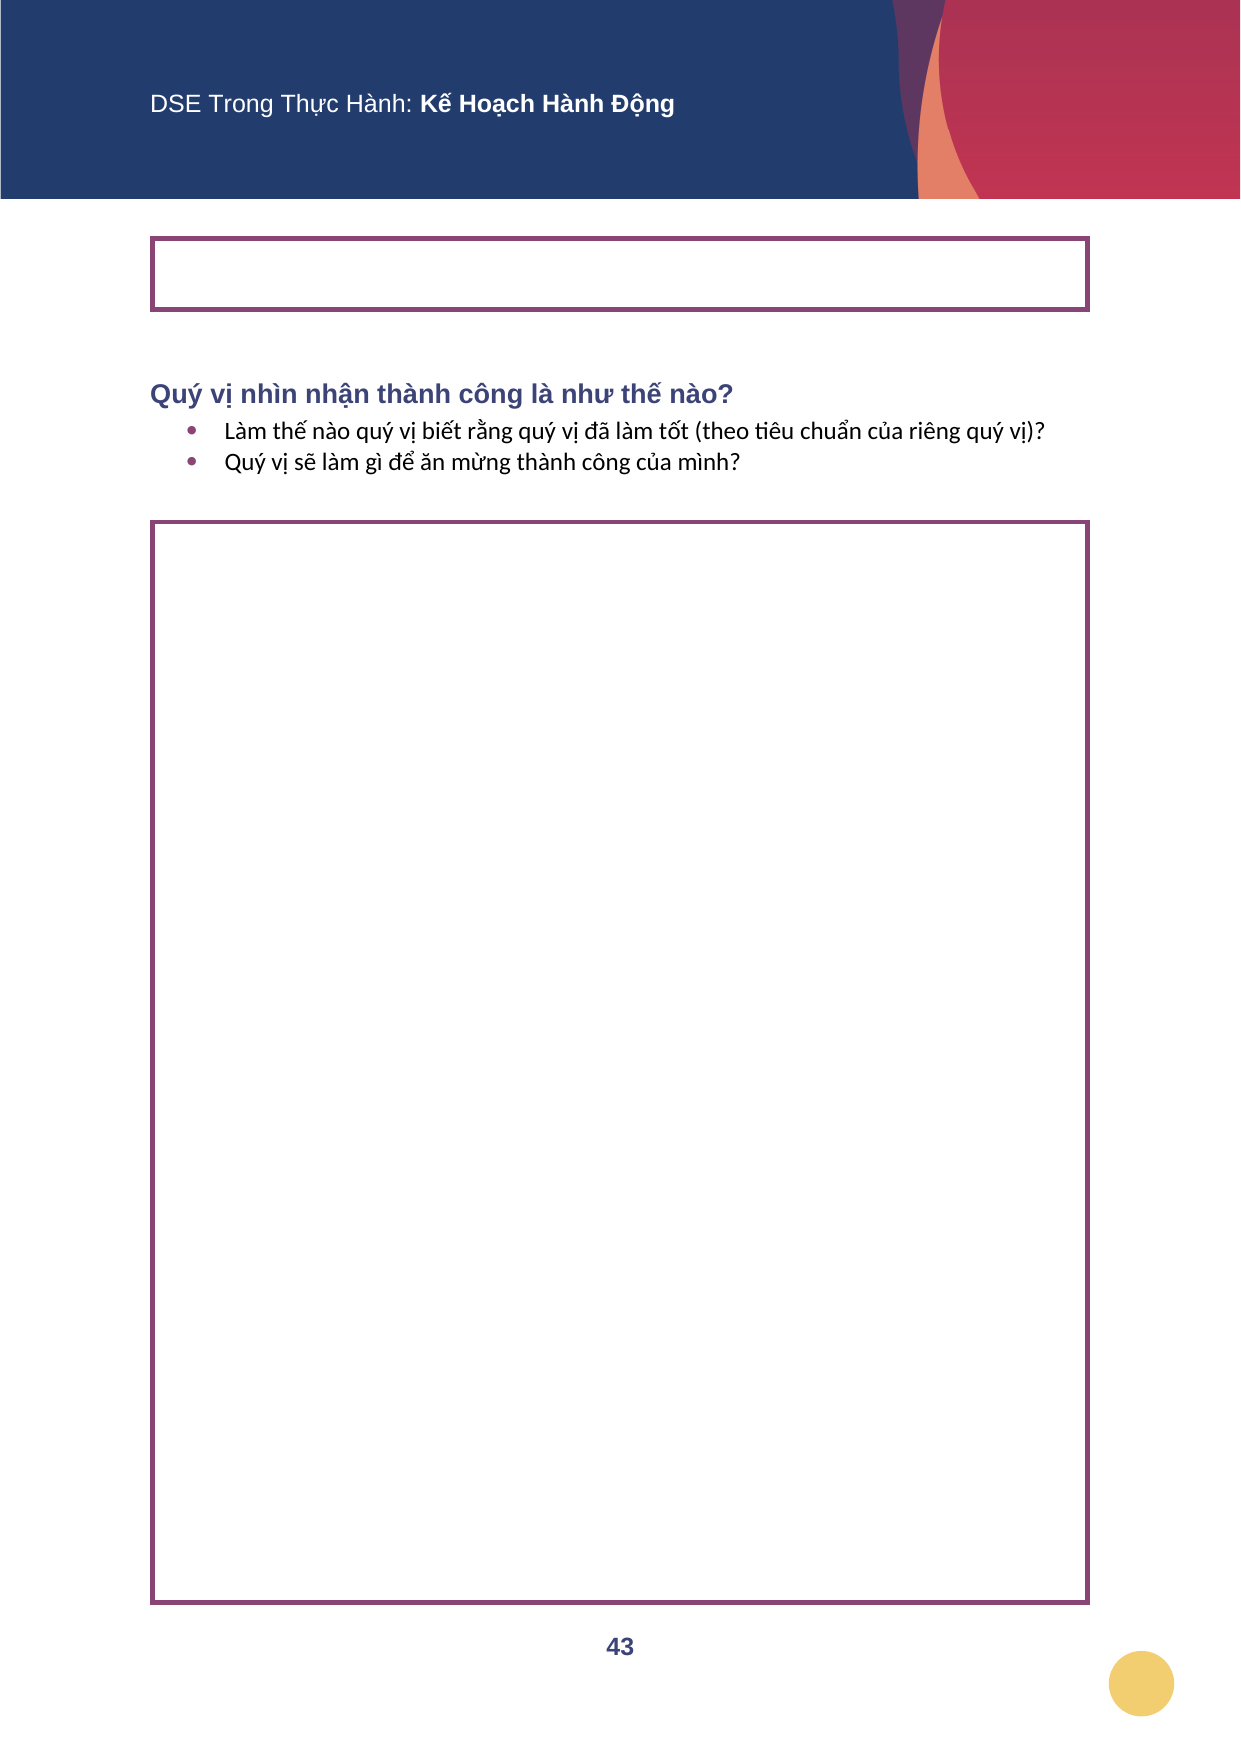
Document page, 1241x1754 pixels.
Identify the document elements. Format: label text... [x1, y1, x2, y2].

picture [0, 0, 1241, 199]
list Quý vị sẽ làm gì để ăn mừng thành công của mình? [187, 446, 1090, 477]
list Làm thế nào quý vị biết rằng quý vị đã làm tốt (theo tiêu chuẩn của riêng quý vị)? [187, 416, 1090, 446]
subtitle Quý vị nhìn nhận thành công là như thế nào? [150, 378, 1090, 409]
table_header [155, 241, 1085, 307]
table_header [155, 524, 1085, 1600]
